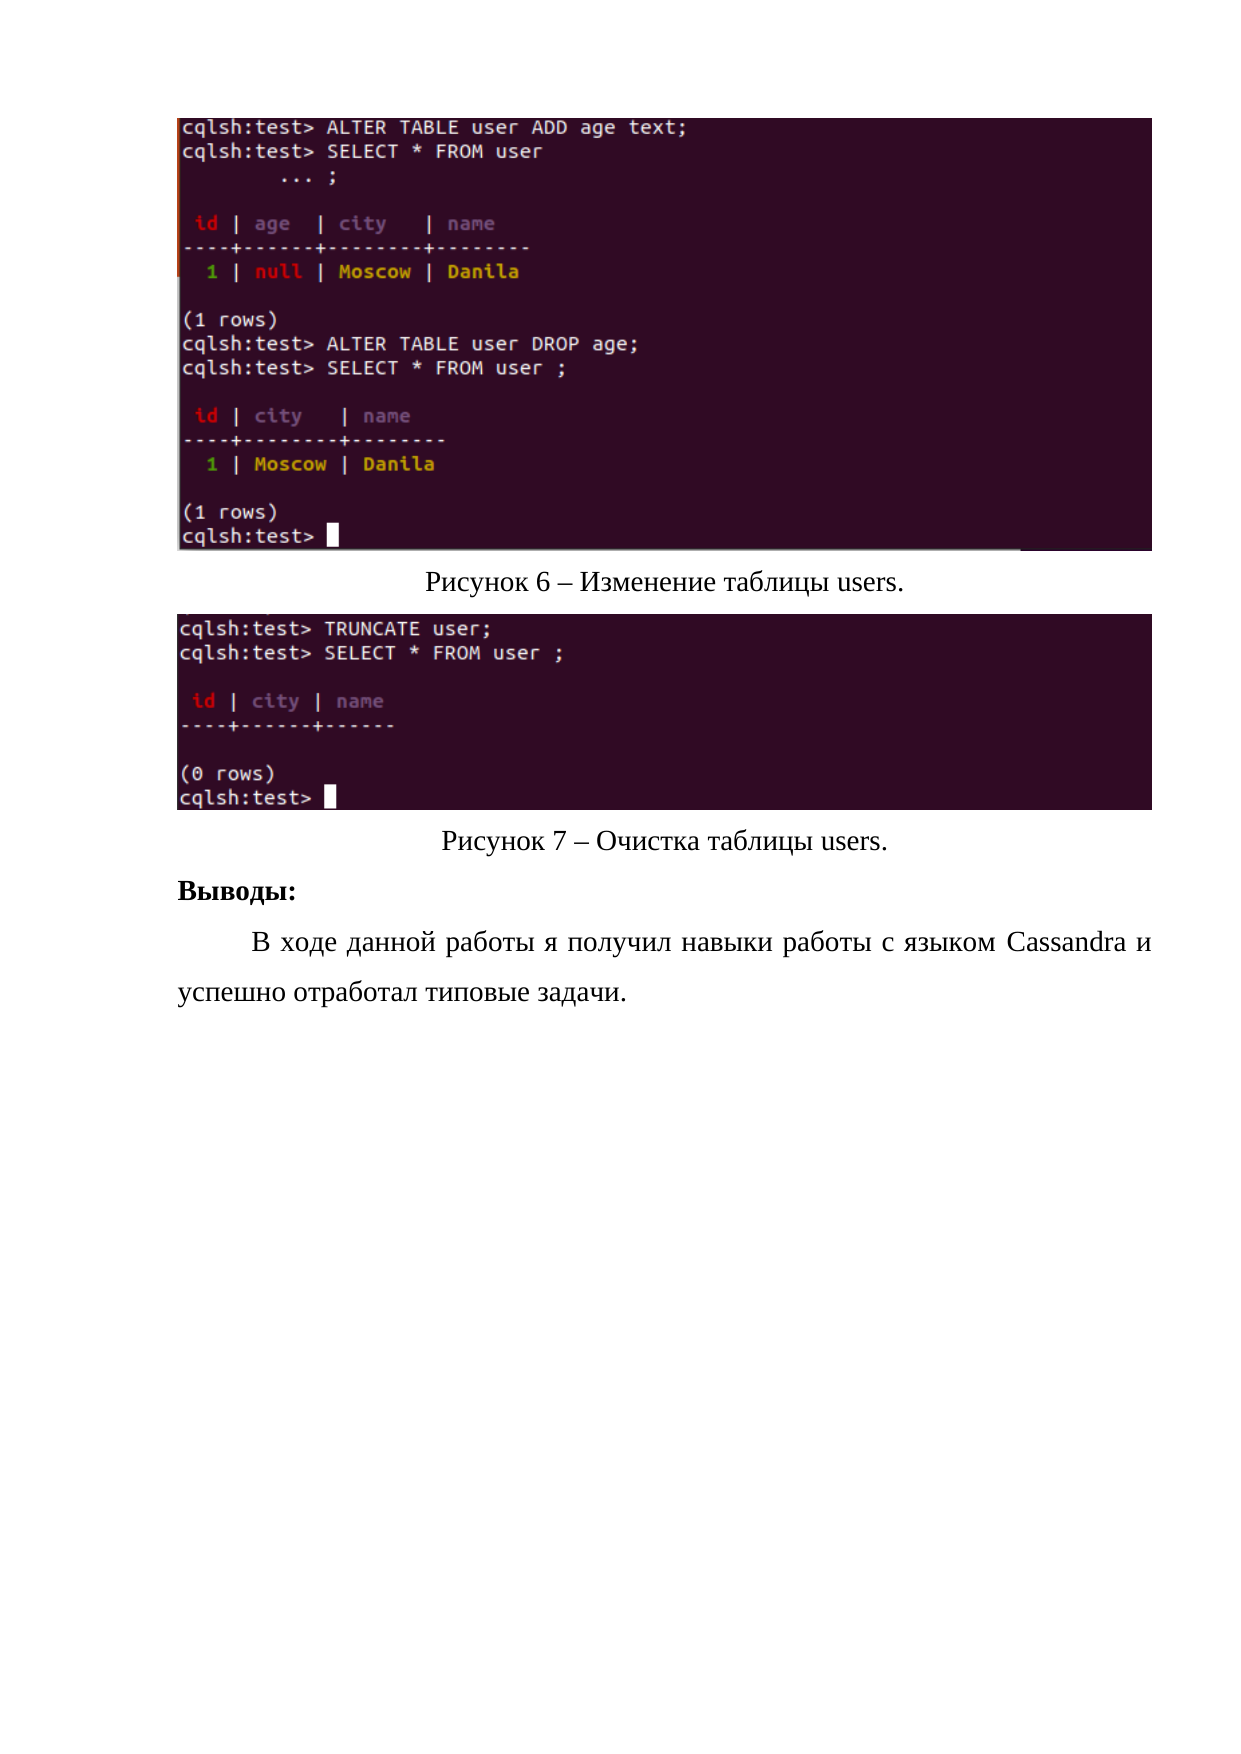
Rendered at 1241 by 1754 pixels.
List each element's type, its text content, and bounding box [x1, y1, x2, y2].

text Рисунок 6 – Изменение таблицы users. [177, 564, 1152, 598]
text Выводы: [177, 873, 1152, 907]
text В ходе данной работы я получил навыки работы с языком Cassandra и успешно отработал типовые задачи. [177, 924, 1152, 1007]
picture [177, 614, 1152, 810]
text Рисунок 7 – Очистка таблицы users. [177, 823, 1152, 857]
picture [177, 118, 1152, 551]
